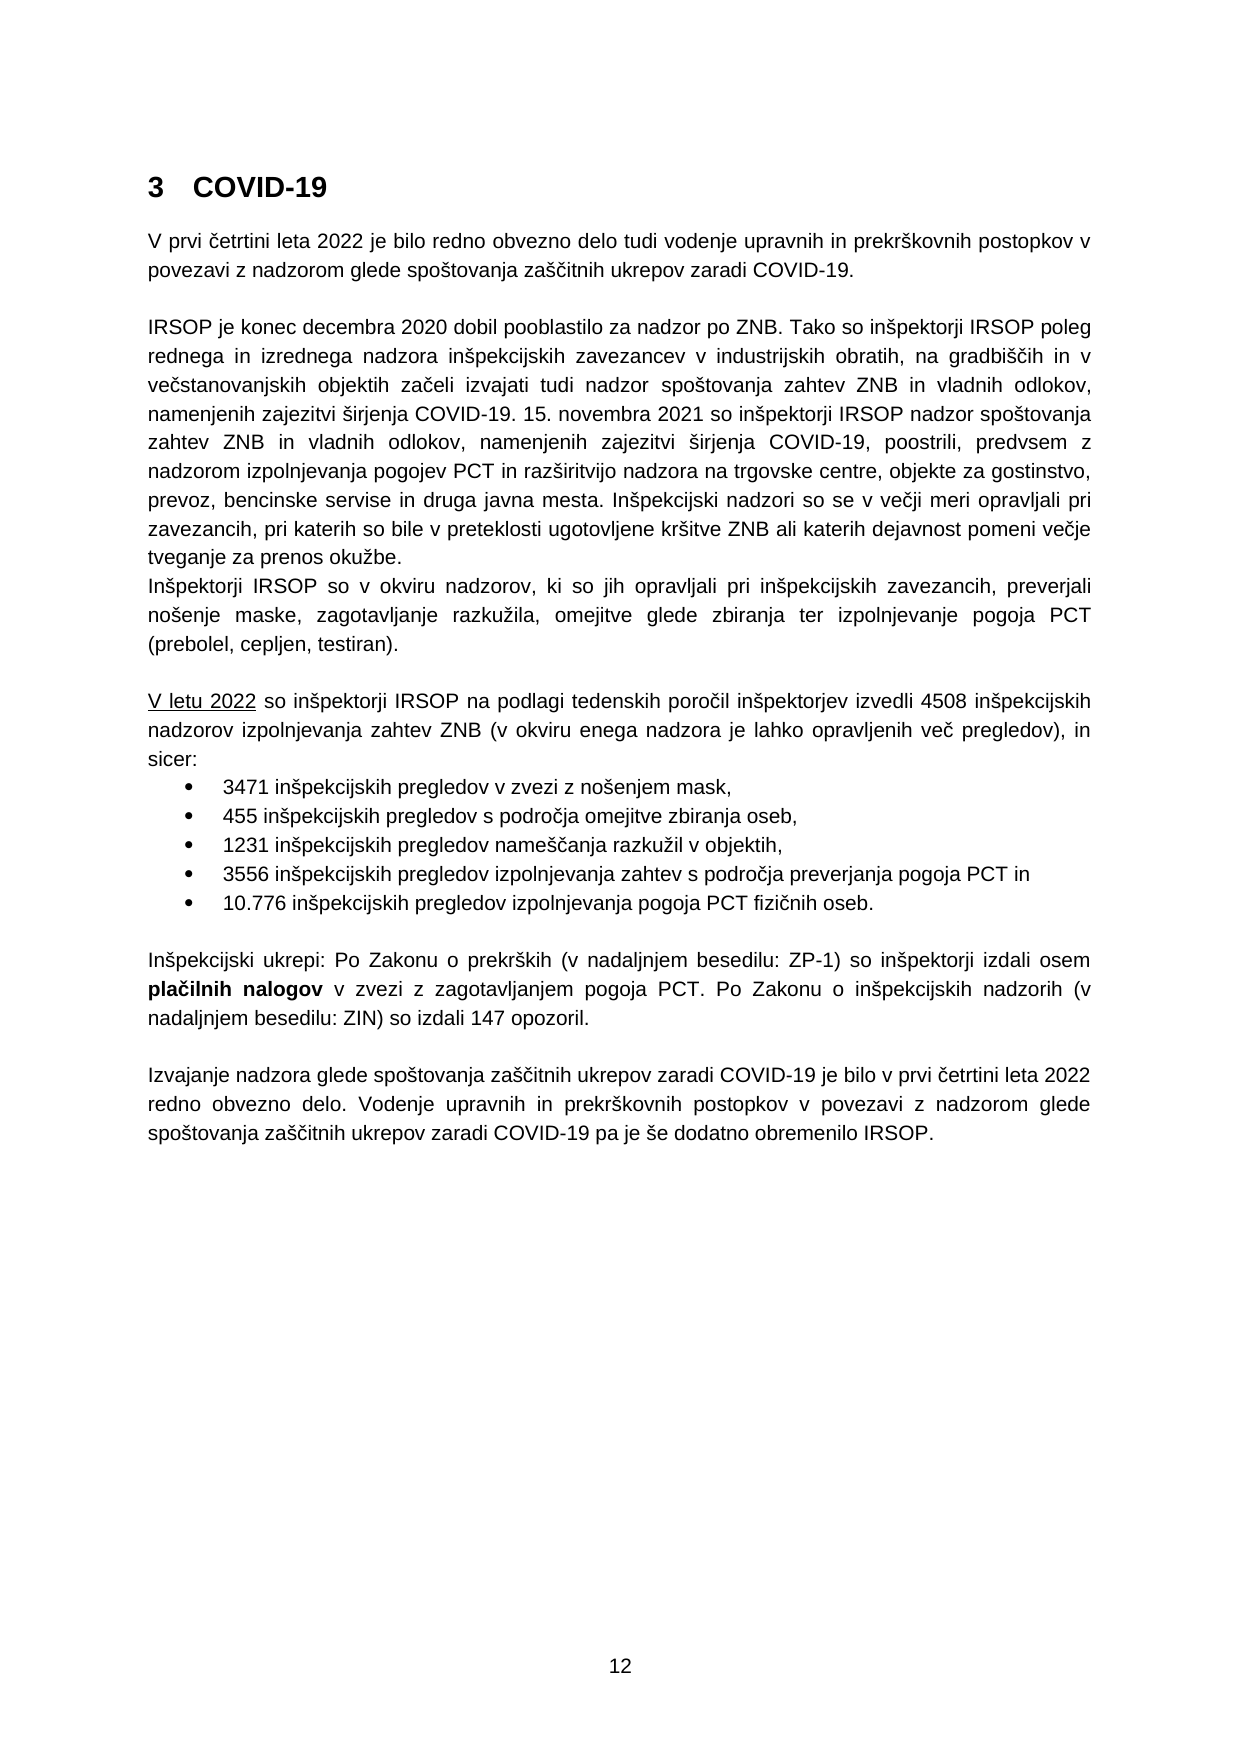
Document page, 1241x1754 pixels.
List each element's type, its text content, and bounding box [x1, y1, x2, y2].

list 3556 inšpekcijskih pregledov izpolnjevanja zahtev s področja preverjanja pogoja PCT in [185, 862, 1092, 886]
text Inšpektorji IRSOP so v okviru nadzorov, ki so jih opravljali pri inšpekcijskih zavezancih, preverjali nošenje maske, zagotavljanje razkužila, omejitve glede zbiranja ter izpolnjevanje pogoja PCT (prebolel, cepljen, testiran). [148, 574, 1092, 655]
subtitle COVID-19 [148, 173, 1092, 204]
text Izvajanje nadzora glede spoštovanja zaščitnih ukrepov zaradi COVID-19 je bilo v prvi četrtini leta 2022 redno obvezno delo. Vodenje upravnih in prekrškovnih postopkov v povezavi z nadzorom glede spoštovanja zaščitnih ukrepov zaradi COVID-19 pa je še dodatno obremenilo IRSOP. [148, 1063, 1092, 1145]
list 1231 inšpekcijskih pregledov nameščanja razkužil v objektih, [185, 833, 1092, 857]
text V prvi četrtini leta 2022 je bilo redno obvezno delo tudi vodenje upravnih in prekrškovnih postopkov v povezavi z nadzorom glede spoštovanja zaščitnih ukrepov zaradi COVID-19. [148, 229, 1092, 282]
text IRSOP je konec decembra 2020 dobil pooblastilo za nadzor po ZNB. Tako so inšpektorji IRSOP poleg rednega in izrednega nadzora inšpekcijskih zavezancev v industrijskih obratih, na gradbiščih in v večstanovanjskih objektih začeli izvajati tudi nadzor spoštovanja zahtev ZNB in vladnih odlokov, namenjenih zajezitvi širjenja COVID-19. 15. novembra 2021 so inšpektorji IRSOP nadzor spoštovanja zahtev ZNB in vladnih odlokov, namenjenih zajezitvi širjenja COVID-19, poostrili, predvsem z nadzorom izpolnjevanja pogojev PCT in razširitvijo nadzora na trgovske centre, objekte za gostinstvo, prevoz, bencinske servise in druga javna mesta. Inšpekcijski nadzori so se v večji meri opravljali pri zavezancih, pri katerih so bile v preteklosti ugotovljene kršitve ZNB ali katerih dejavnost pomeni večje tveganje za prenos okužbe. [148, 315, 1092, 569]
list 10.776 inšpekcijskih pregledov izpolnjevanja pogoja PCT fizičnih oseb. [185, 891, 1092, 915]
list 455 inšpekcijskih pregledov s področja omejitve zbiranja oseb, [185, 804, 1092, 828]
text Inšpekcijski ukrepi: Po Zakonu o prekrških (v nadaljnjem besedilu: ZP-1) so inšpektorji izdali osem plačilnih nalogov v zvezi z zagotavljanjem pogoja PCT. Po Zakonu o inšpekcijskih nadzorih (v nadaljnjem besedilu: ZIN) so izdali 147 opozoril. [148, 948, 1092, 1030]
text V letu 2022 so inšpektorji IRSOP na podlagi tedenskih poročil inšpektorjev izvedli 4508 inšpekcijskih nadzorov izpolnjevanja zahtev ZNB (v okviru enega nadzora je lahko opravljenih več pregledov), in sicer: [148, 689, 1092, 770]
list 3471 inšpekcijskih pregledov v zvezi z nošenjem mask, [185, 775, 1092, 799]
